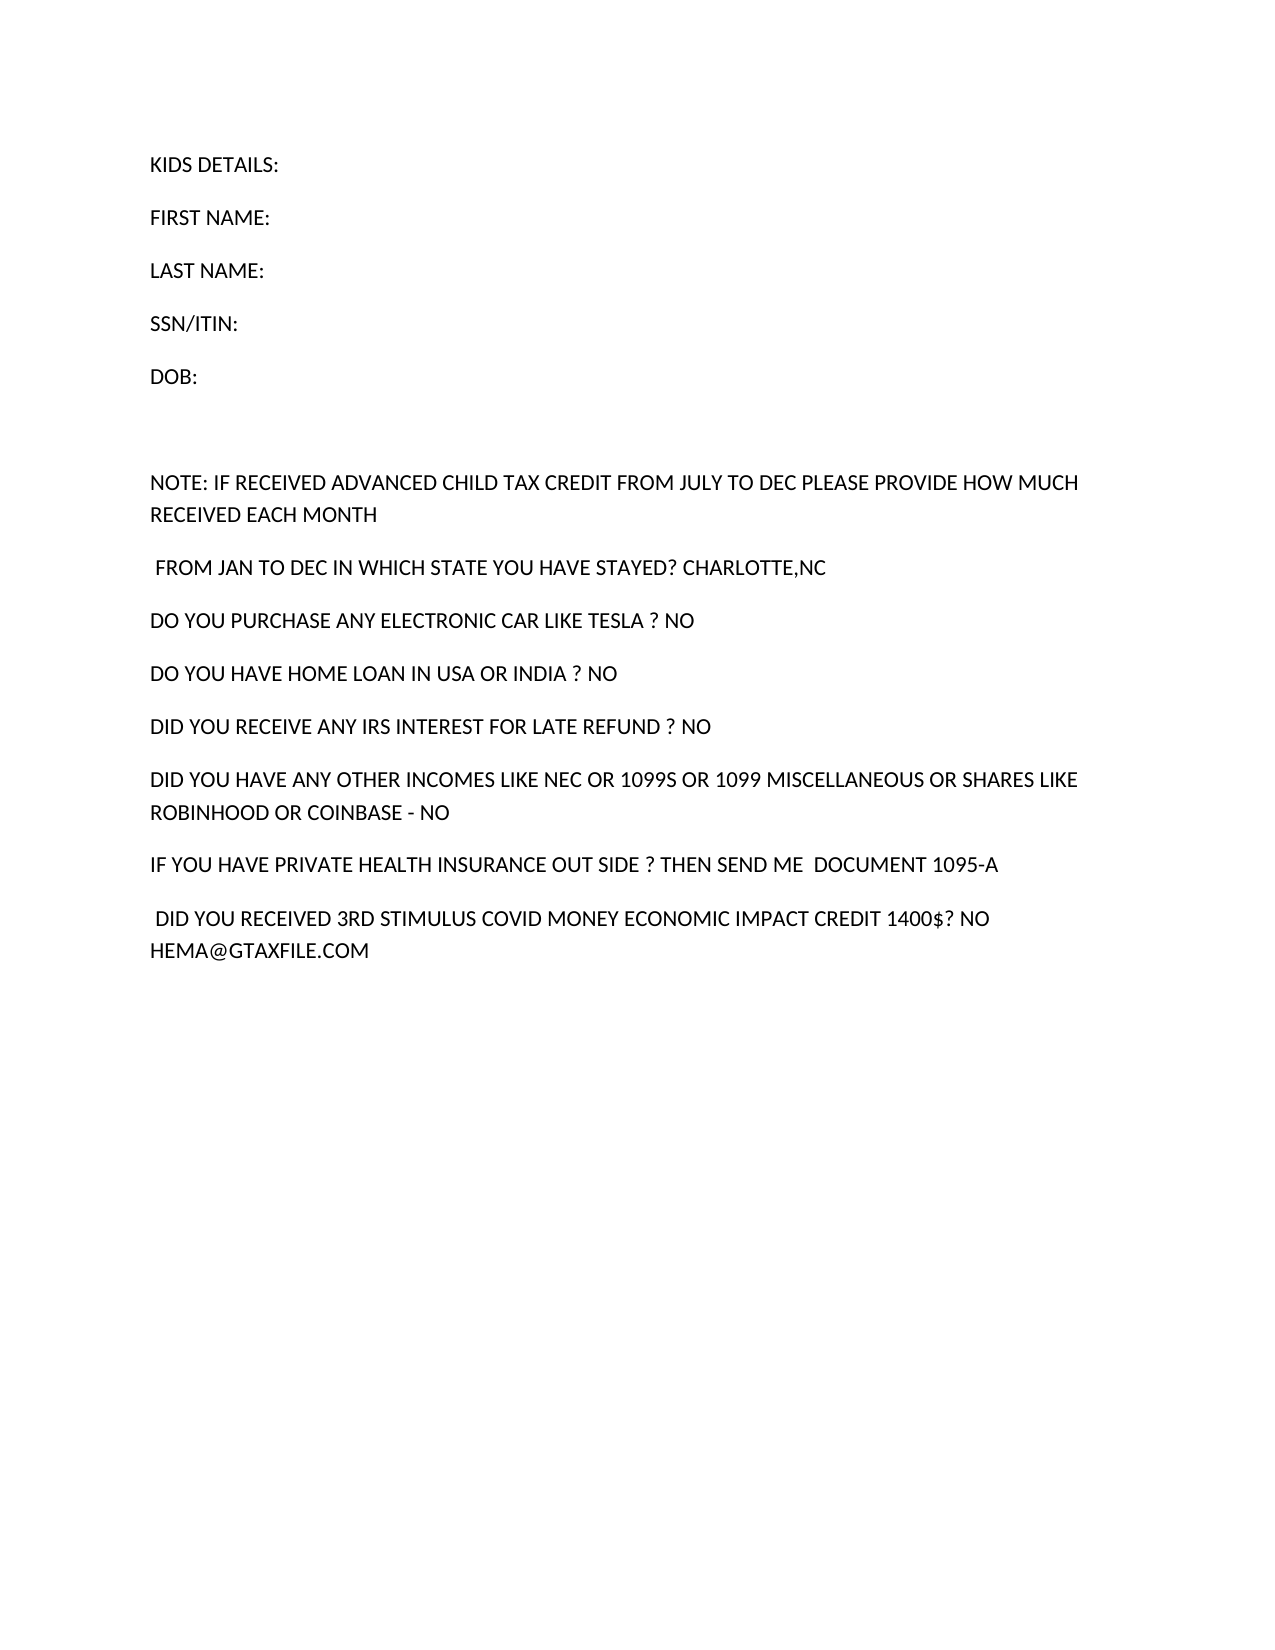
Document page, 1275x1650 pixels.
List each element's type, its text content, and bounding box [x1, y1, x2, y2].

text NOTE: IF RECEIVED ADVANCED CHILD TAX CREDIT FROM JULY TO DEC PLEASE PROVIDE HOW MUCH RECEIVED EACH MONTH [150, 468, 1125, 528]
text FROM JAN TO DEC IN WHICH STATE YOU HAVE STAYED? CHARLOTTE,NC [150, 553, 1125, 581]
text DID YOU RECEIVE ANY IRS INTEREST FOR LATE REFUND ? NO [150, 712, 1125, 740]
text DID YOU HAVE ANY OTHER INCOMES LIKE NEC OR 1099S OR 1099 MISCELLANEOUS OR SHARES LIKE ROBINHOOD OR COINBASE - NO [150, 765, 1125, 826]
text DOB: [150, 362, 1125, 390]
text SSN/ITIN: [150, 309, 1125, 337]
text DID YOU RECEIVED 3RD STIMULUS COVID MONEY ECONOMIC IMPACT CREDIT 1400$? NO HEMA@GTAXFILE.COM [150, 904, 1125, 964]
text LAST NAME: [150, 256, 1125, 284]
text DO YOU PURCHASE ANY ELECTRONIC CAR LIKE TESLA ? NO [150, 606, 1125, 634]
text FIRST NAME: [150, 203, 1125, 231]
text KIDS DETAILS: [150, 150, 1125, 178]
text DO YOU HAVE HOME LOAN IN USA OR INDIA ? NO [150, 659, 1125, 687]
text IF YOU HAVE PRIVATE HEALTH INSURANCE OUT SIDE ? THEN SEND ME DOCUMENT 1095-A [150, 851, 1125, 879]
